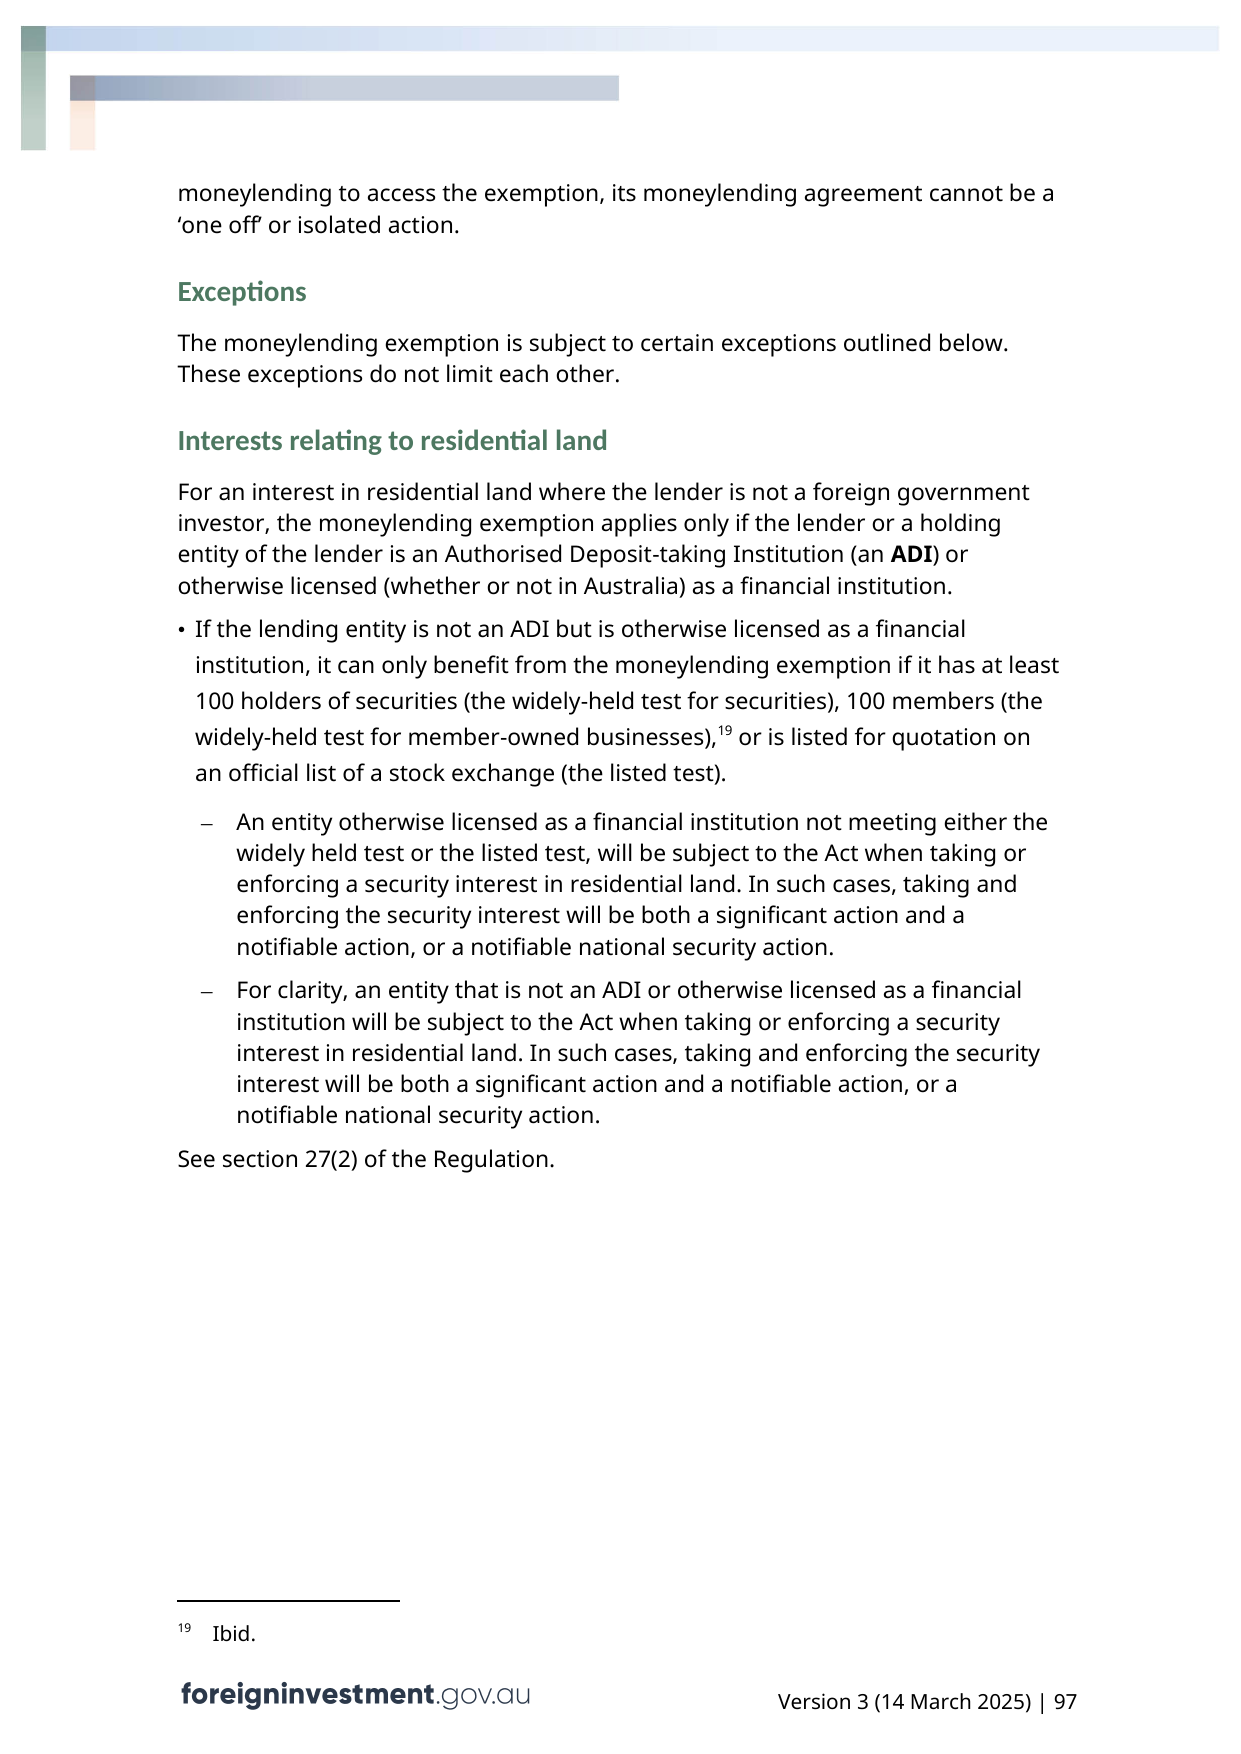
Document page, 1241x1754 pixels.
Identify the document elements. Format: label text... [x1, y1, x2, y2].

text An entity otherwise licensed as a financial institution not meeting either the widely held test or the listed test, will be subject to the Act when taking or enforcing a security interest in residential land. In such cases, taking and enforcing the security interest will be both a significant action and a notifiable action, or a notifiable national security action. [201, 806, 1063, 962]
picture [0, 1, 1241, 174]
text For an interest in residential land where the lender is not a foreign government investor, the moneylending exemption applies only if the lender or a holding entity of the lender is an Authorised Deposit-taking Institution (an ADI) or otherwise licensed (whether or not in Australia) as a financial institution. [177, 476, 1063, 601]
subtitle Interests relating to residential land [177, 422, 1063, 458]
subtitle Exceptions [177, 273, 1063, 309]
text The moneylending exemption is subject to certain exceptions outlined below. These exceptions do not limit each other. [177, 327, 1063, 389]
picture [177, 1676, 535, 1710]
text If the lending entity is not an ADI but is otherwise licensed as a financial institution, it can only benefit from the moneylending exemption if it has at least 100 holders of securities (the widely-held test for securities), 100 members (the widely-held test for member-owned businesses), or is listed for quotation on an official list of a stock exchange (the listed test). [177, 613, 1063, 788]
text See section 27(2) of the Regulation. [177, 1143, 1063, 1174]
text For clarity, an entity that is not an ADI or otherwise licensed as a financial institution will be subject to the Act when taking or enforcing a security interest in residential land. In such cases, taking and enforcing the security interest will be both a significant action and a notifiable action, or a notifiable national security action. [201, 974, 1063, 1131]
